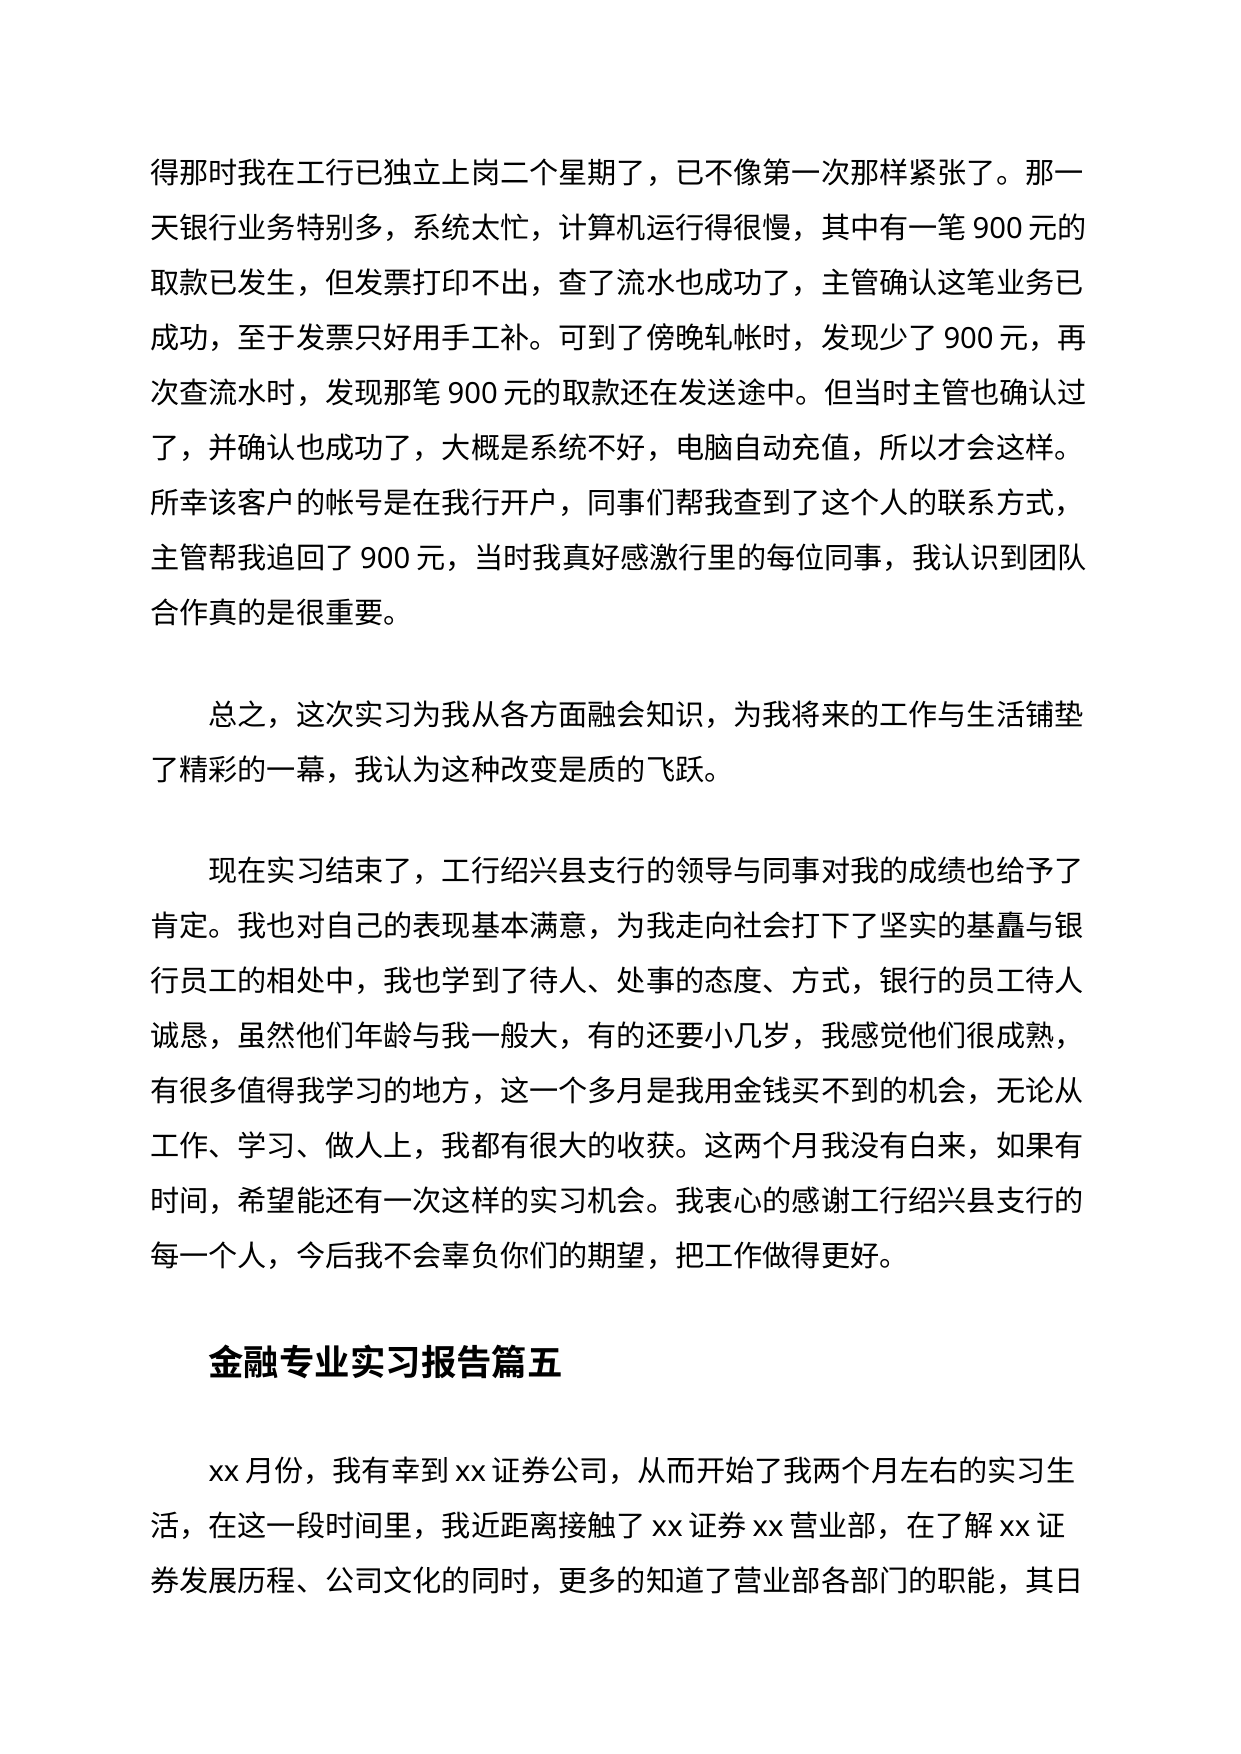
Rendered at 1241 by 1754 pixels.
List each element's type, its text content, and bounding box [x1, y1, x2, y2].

text 现在实习结束了，工行绍兴县支行的领导与同事对我的成绩也给予了肯定。我也对自己的表现基本满意，为我走向社会打下了坚实的基矗与银行员工的相处中，我也学到了待人、处事的态度、方式，银行的员工待人诚恳，虽然他们年龄与我一般大，有的还要小几岁，我感觉他们很成熟，有很多值得我学习的地方，这一个多月是我用金钱买不到的机会，无论从工作、学习、做人上，我都有很大的收获。这两个月我没有白来，如果有时间，希望能还有一次这样的实习机会。我衷心的感谢工行绍兴县支行的每一个人，今后我不会辜负你们的期望，把工作做得更好。 [150, 848, 1090, 1274]
text 金融专业实习报告篇五 [150, 1334, 1090, 1385]
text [150, 150, 1090, 632]
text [150, 1447, 1090, 1600]
text 总之，这次实习为我从各方面融会知识，为我将来的工作与生活铺垫了精彩的一幕，我认为这种改变是质的飞跃。 [150, 691, 1090, 788]
